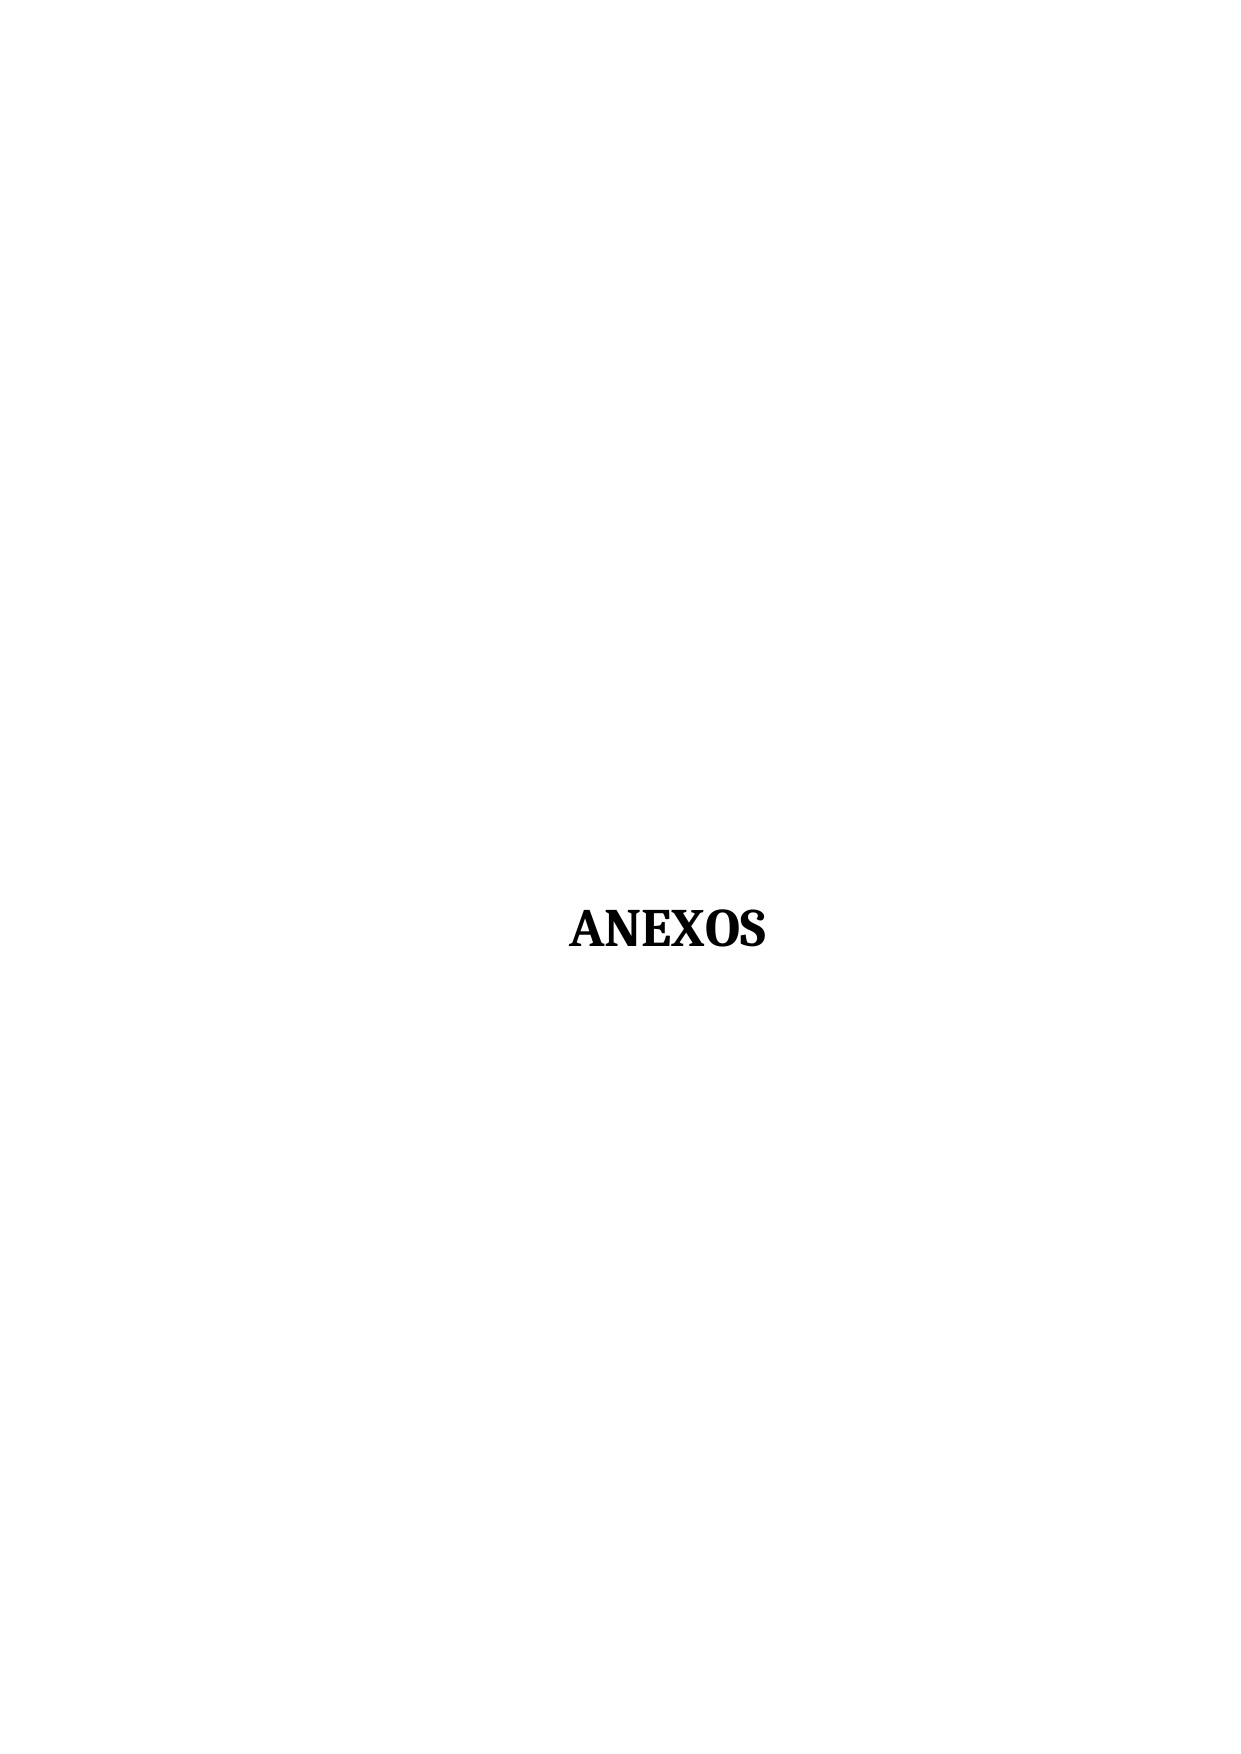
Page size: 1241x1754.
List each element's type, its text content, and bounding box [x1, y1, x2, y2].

subtitle ANEXOS [236, 897, 1098, 960]
